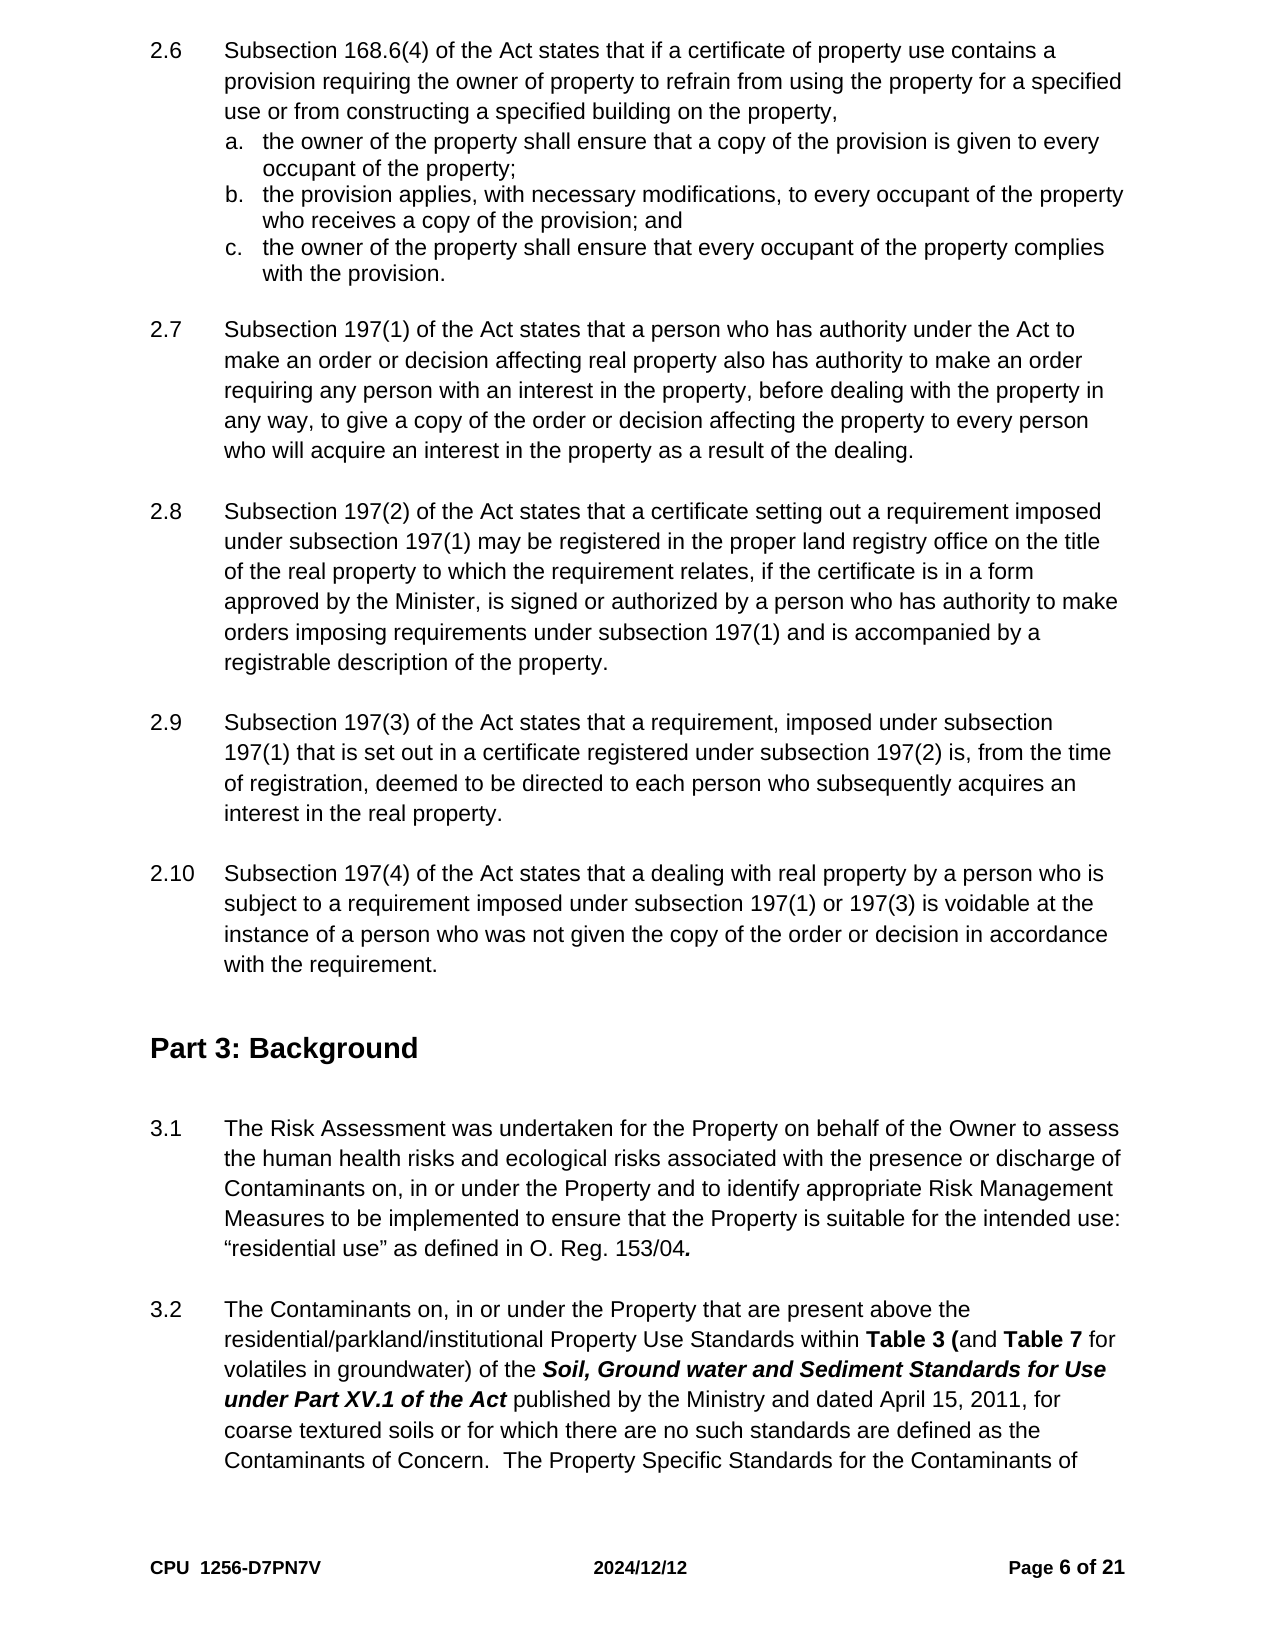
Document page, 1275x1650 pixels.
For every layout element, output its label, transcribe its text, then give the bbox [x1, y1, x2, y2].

text 2.7 Subsection 197(1) of the Act states that a person who has authority under the Act to make an order or decision affecting real property also has authority to make an order requiring any person with an interest in the property, before dealing with the property in any way, to give a copy of the order or decision affecting the property to every person who will acquire an interest in the property as a result of the dealing. [150, 316, 1125, 464]
subtitle Part 3: Background [150, 1031, 1125, 1064]
list the owner of the property shall ensure that every occupant of the property complies with the provision. [225, 233, 1125, 286]
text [150, 1296, 1125, 1473]
text 2.10 Subsection 197(4) of the Act states that a dealing with real property by a person who is subject to a requirement imposed under subsection 197(1) or 197(3) is voidable at the instance of a person who was not given the copy of the order or decision in accordance with the requirement. [150, 860, 1125, 977]
list the owner of the property shall ensure that a copy of the provision is given to every occupant of the property; [225, 128, 1125, 181]
text 2.9 Subsection 197(3) of the Act states that a requirement, imposed under subsection 197(1) that is set out in a certificate registered under subsection 197(2) is, from the time of registration, deemed to be directed to each person who subsequently acquires an interest in the real property. [150, 709, 1125, 826]
text 2.8 Subsection 197(2) of the Act states that a certificate setting out a requirement imposed under subsection 197(1) may be registered in the proper land registry office on the title of the real property to which the requirement relates, if the certificate is in a form approved by the Minister, is signed or authorized by a person who has authority to make orders imposing requirements under subsection 197(1) and is accompanied by a registrable description of the property. [150, 498, 1125, 675]
text 2.6 Subsection 168.6(4) of the Act states that if a certificate of property use contains a provision requiring the owner of property to refrain from using the property for a specified use or from constructing a specified building on the property, [150, 37, 1125, 124]
list the provision applies, with necessary modifications, to every occupant of the property who receives a copy of the provision; and [225, 181, 1125, 233]
text 3.1 The Risk Assessment was undertaken for the Property on behalf of the Owner to assess the human health risks and ecological risks associated with the presence or discharge of Contaminants on, in or under the Property and to identify appropriate Risk Management Measures to be implemented to ensure that the Property is suitable for the intended use: “residential use” as defined in O. Reg. 153/04. [150, 1114, 1125, 1262]
